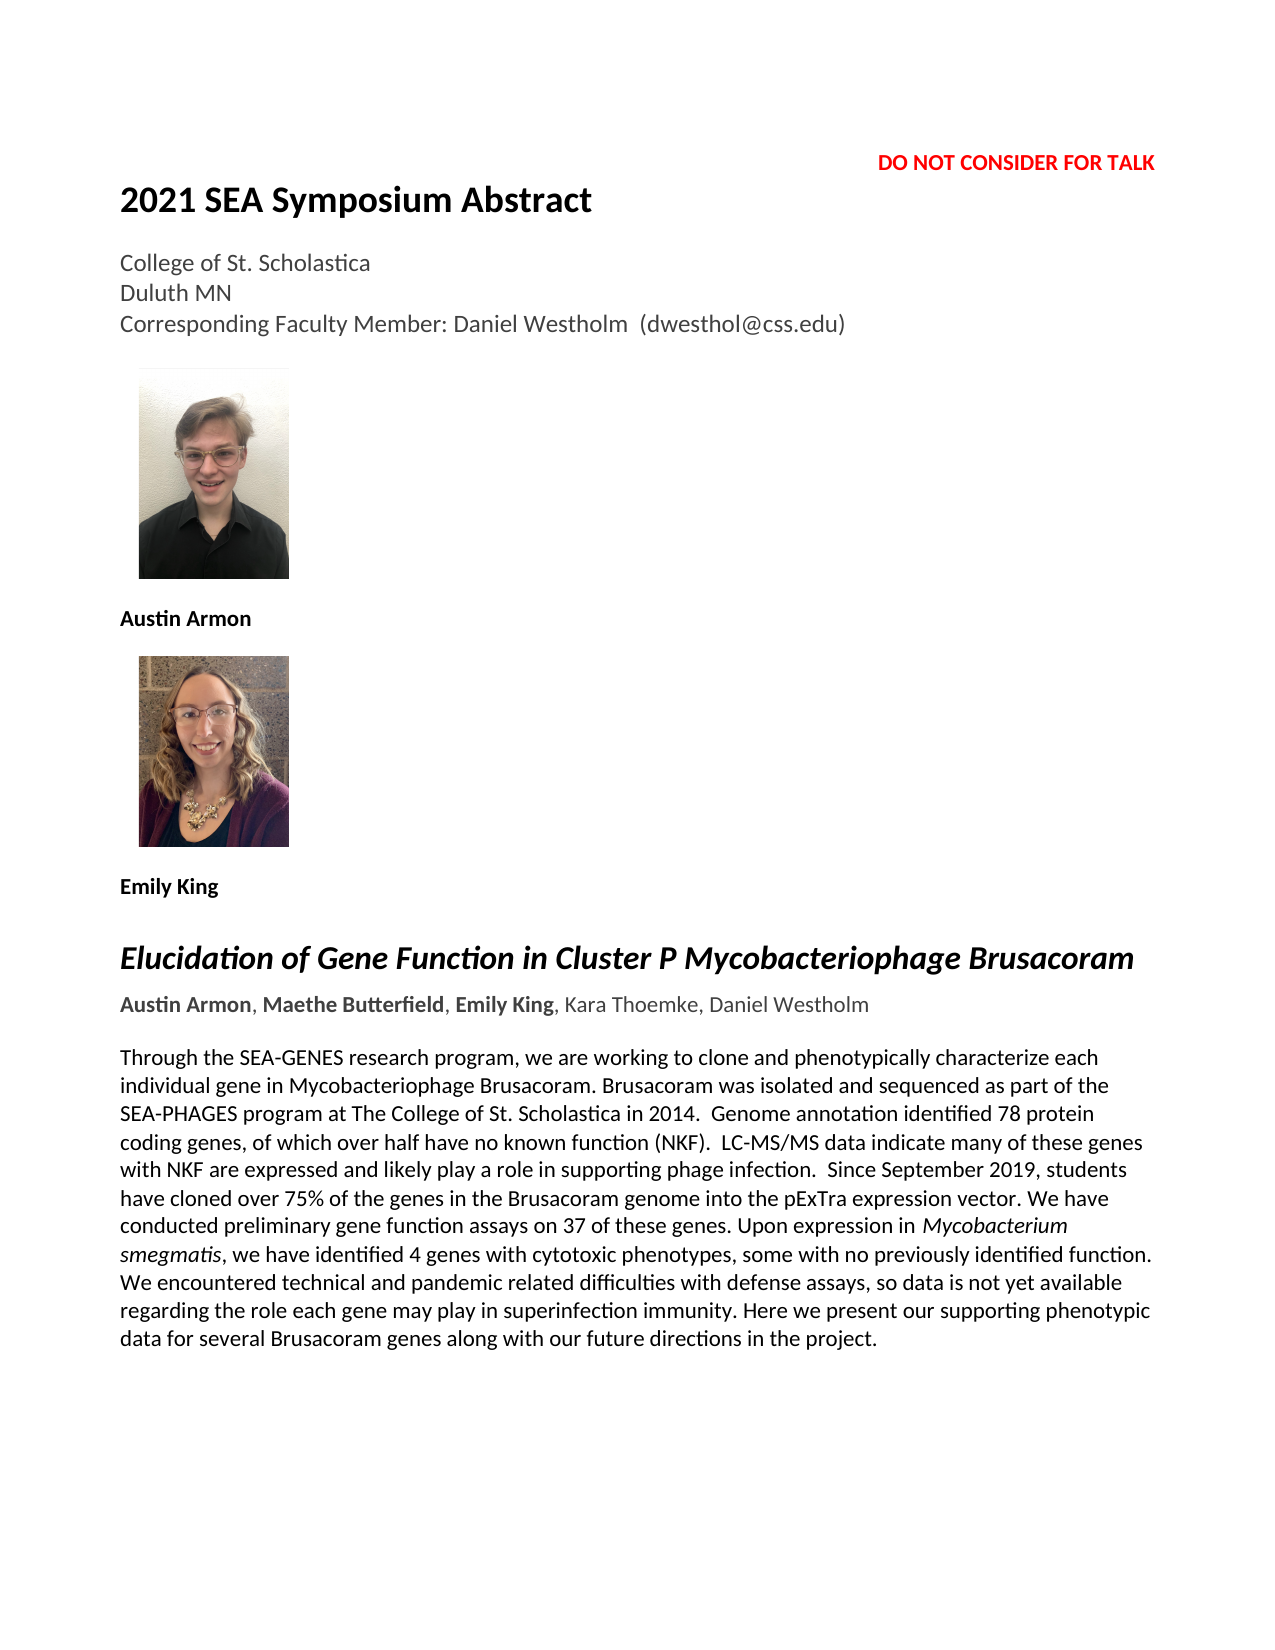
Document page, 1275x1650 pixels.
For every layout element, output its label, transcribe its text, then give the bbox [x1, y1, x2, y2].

text Austin Armon [120, 604, 1155, 632]
text College of St. Scholastica [120, 247, 1155, 277]
text Emily King [120, 872, 1155, 900]
picture [138, 656, 289, 847]
text Through the SEA-GENES research program, we are working to clone and phenotypically characterize each individual gene in Mycobacteriophage Brusacoram. Brusacoram was isolated and sequenced as part of the SEA-PHAGES program at The College of St. Scholastica in 2014. Genome annotation identified 78 protein coding genes, of which over half have no known function (NKF). LC-MS/MS data indicate many of these genes with NKF are expressed and likely play a role in supporting phage infection. Since September 2019, students have cloned over 75% of the genes in the Brusacoram genome into the pExTra expression vector. We have conducted preliminary gene function assays on 37 of these genes. Upon expression in Mycobacterium smegmatis, we have identified 4 genes with cytotoxic phenotypes, some with no previously identified function. We encountered technical and pandemic related difficulties with defense assays, so data is not yet available regarding the role each gene may play in superinfection immunity. Here we present our supporting phenotypic data for several Brusacoram genes along with our future directions in the project. [120, 1043, 1155, 1352]
text Corresponding Faculty Member: Daniel Westholm (dwesthol@css.edu) [120, 308, 1155, 369]
title Elucidation of Gene Function in Cluster P Mycobacteriophage Brusacoram [120, 937, 1155, 978]
text DO NOT CONSIDER FOR TALK [120, 148, 1155, 176]
text Duluth MN [120, 277, 1155, 308]
picture [138, 368, 289, 579]
text 2021 SEA Symposium Abstract [120, 176, 1155, 222]
text Austin Armon, Maethe Butterfield, Emily King, Kara Thoemke, Daniel Westholm [120, 991, 1155, 1018]
